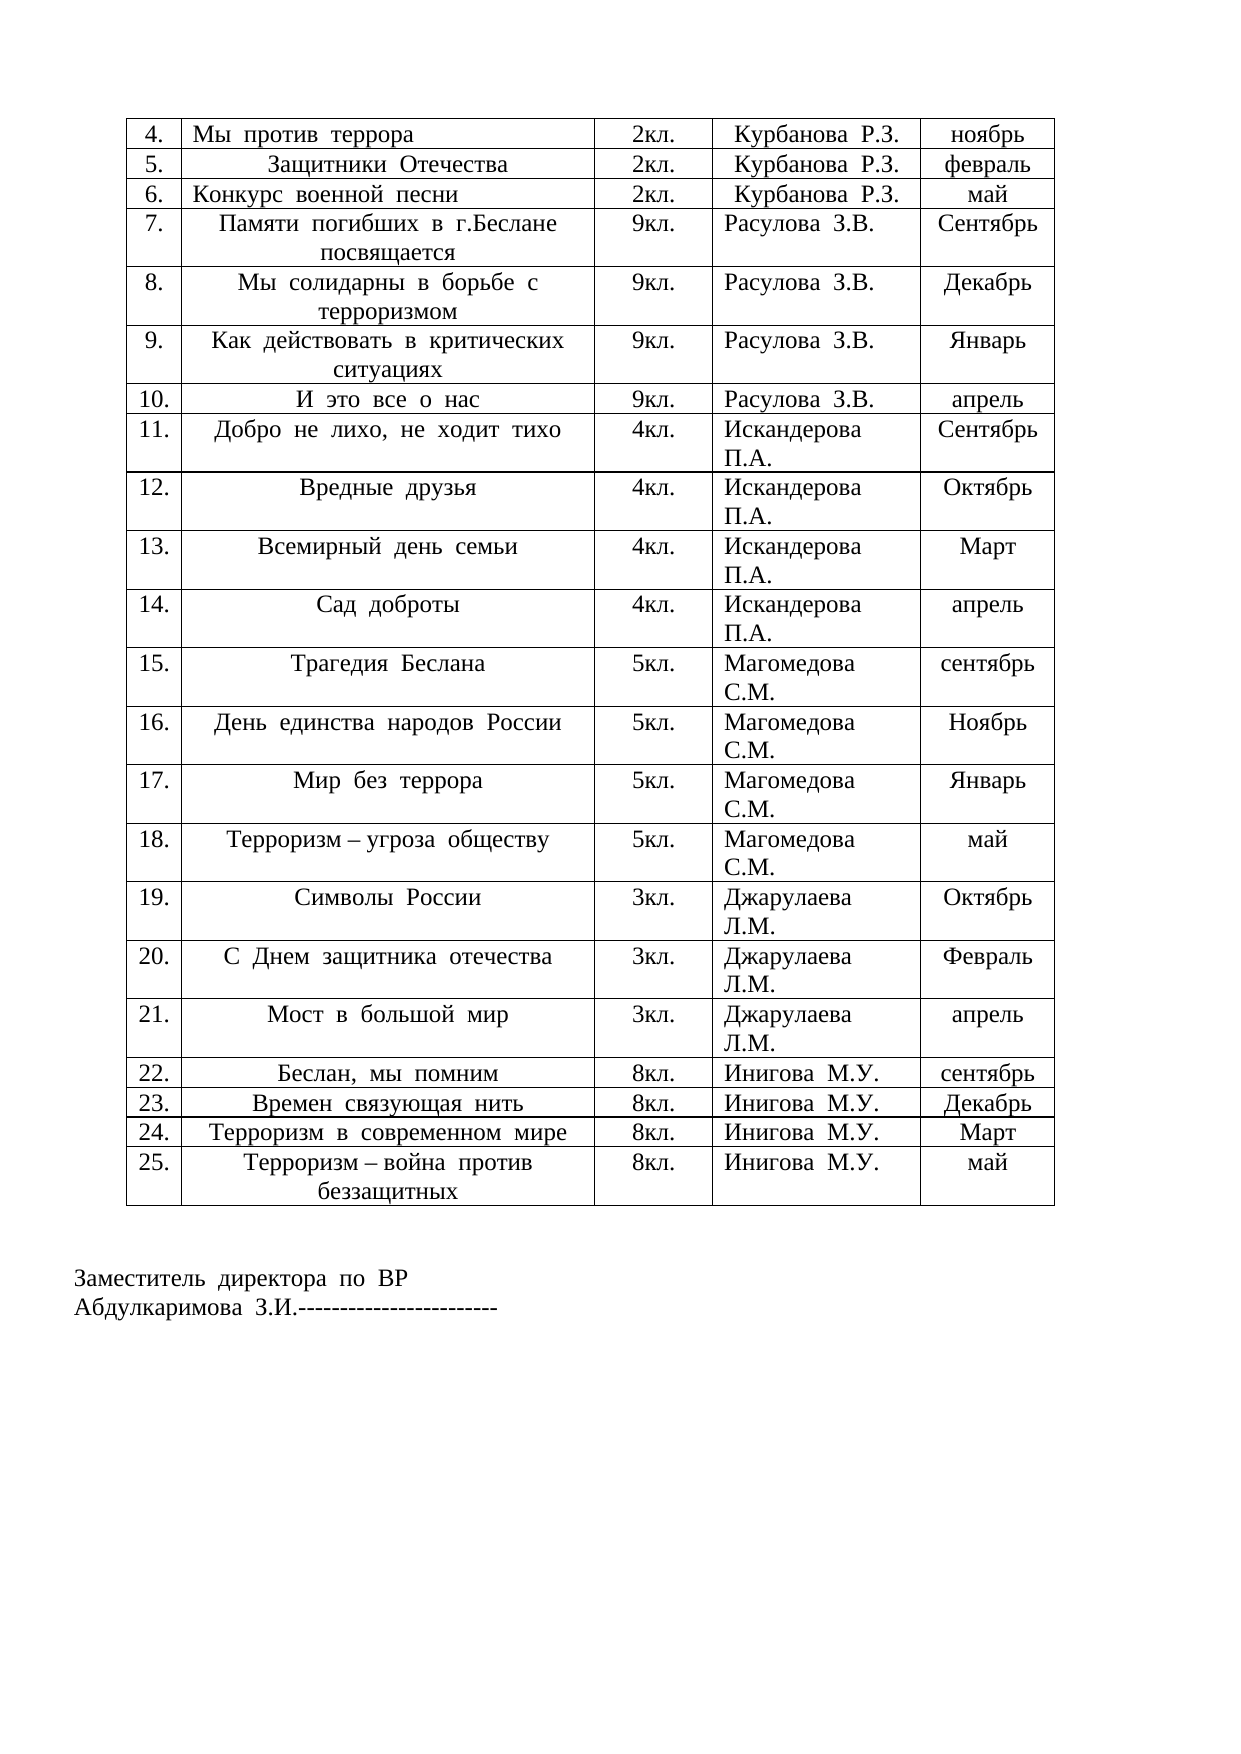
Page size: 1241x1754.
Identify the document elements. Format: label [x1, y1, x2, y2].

table_header [74, 118, 1107, 1579]
